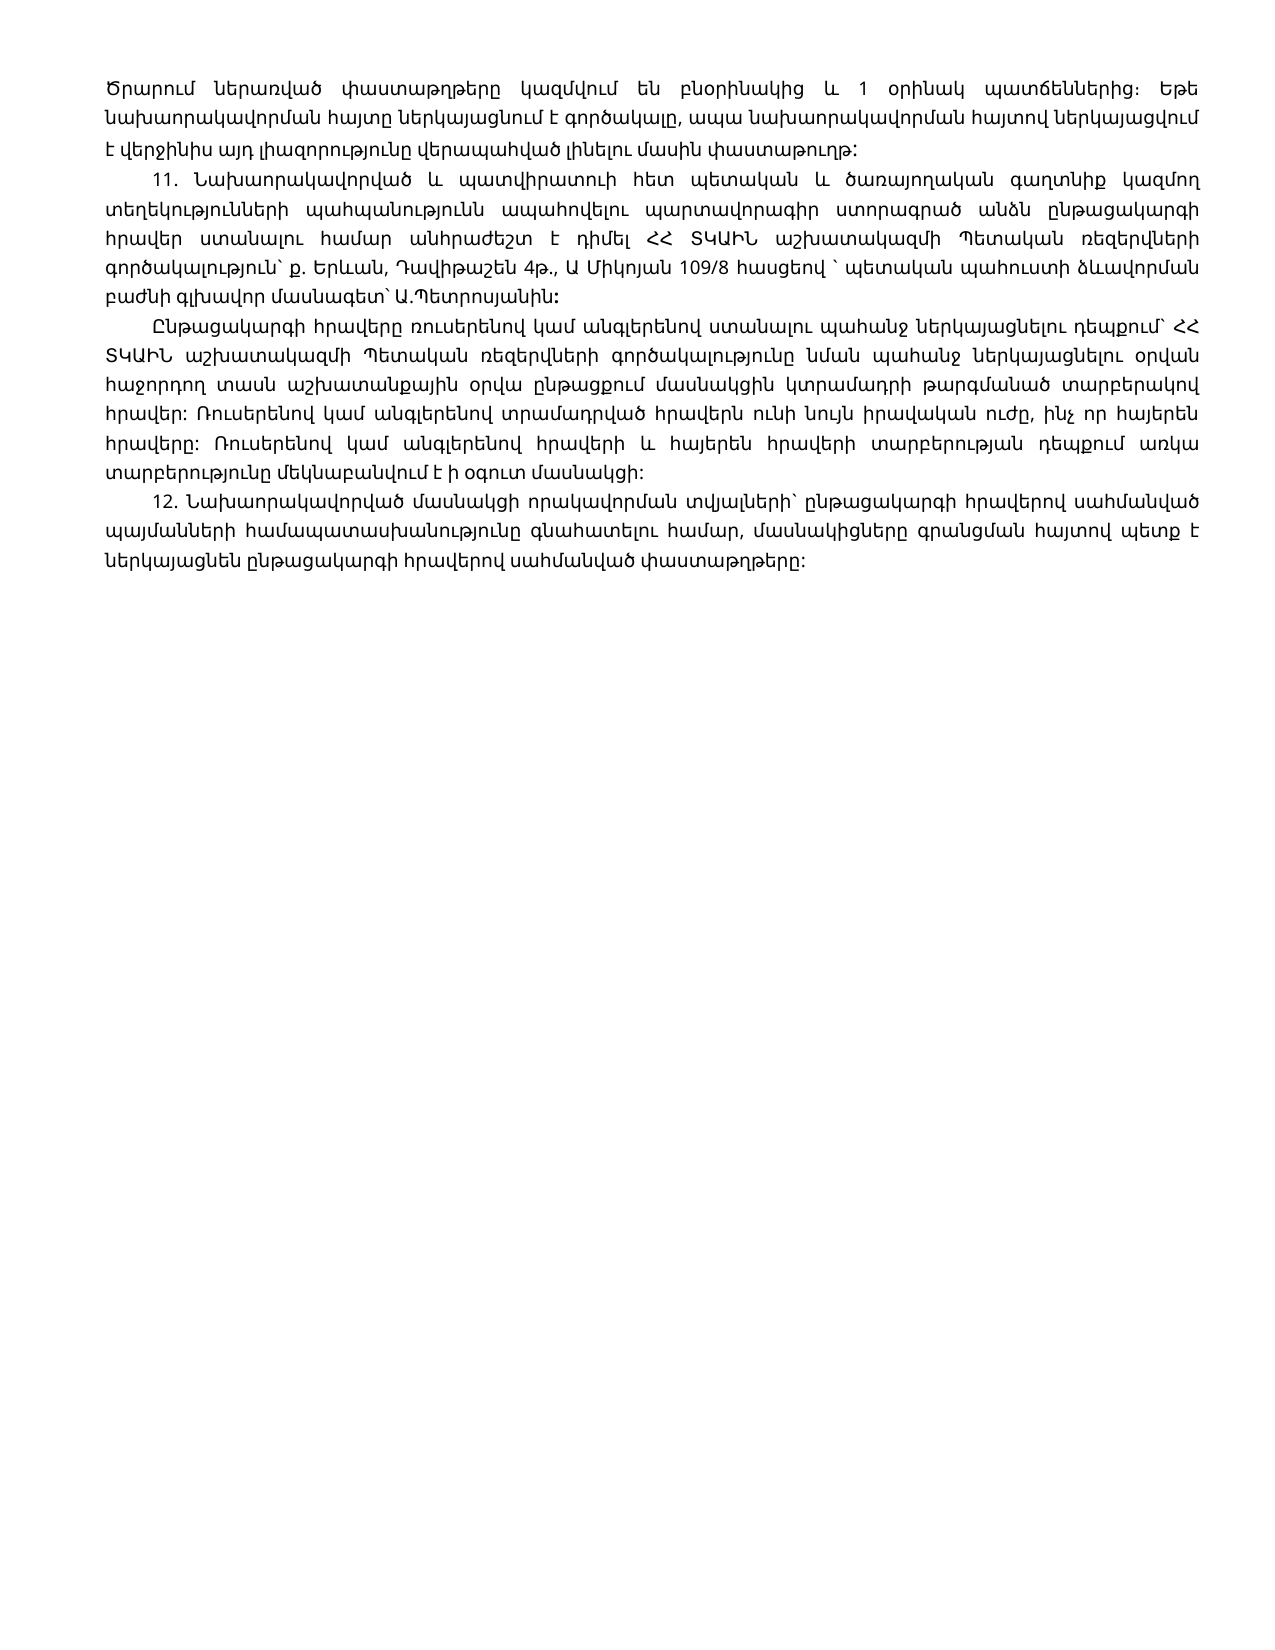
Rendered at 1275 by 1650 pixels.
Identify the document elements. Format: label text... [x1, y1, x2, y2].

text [105, 75, 1200, 162]
text 11. Նախաորակավորված և պատվիրատուի հետ պետական և ծառայողական գաղտնիք կազմող տեղեկությունների պահպանությունն ապահովելու պարտավորագիր ստորագրած անձն ընթացակարգի հրավեր ստանալու համար անհրաժեշտ է դիմել ՀՀ ՏԿԱԻՆ աշխատակազմի Պետական ռեզերվների գործակալություն` ք. Երևան, Դավիթաշեն 4թ., Ա Միկոյան 109/8 հասցեով ` պետական պահուստի ձևավորման բաժնի գլխավոր մասնագետ՝ Ա.Պետրոսյանին: [105, 167, 1200, 309]
text Ընթացակարգի հրավերը ռուսերենով կամ անգլերենով ստանալու պահանջ ներկայացնելու դեպքում` ՀՀ ՏԿԱԻՆ աշխատակազմի Պետական ռեզերվների գործակալությունը նման պահանջ ներկայացնելու օրվան հաջորդող տասն աշխատանքային օրվա ընթացքում մասնակցին կտրամադրի թարգմանած տարբերակով հրավեր: Ռուսերենով կամ անգլերենով տրամադրված հրավերն ունի նույն իրավական ուժը, ինչ որ հայերեն հրավերը: Ռուսերենով կամ անգլերենով հրավերի և հայերեն հրավերի տարբերության դեպքում առկա տարբերությունը մեկնաբանվում է ի օգուտ մասնակցի: [105, 313, 1200, 485]
text 12. Նախաորակավորված մասնակցի որակավորման տվյալների` ընթացակարգի հրավերով սահմանված պայմանների համապատասխանությունը գնահատելու համար, մասնակիցները գրանցման հայտով պետք է ներկայացնեն ընթացակարգի հրավերով սահմանված փաստաթղթերը: [105, 488, 1200, 573]
